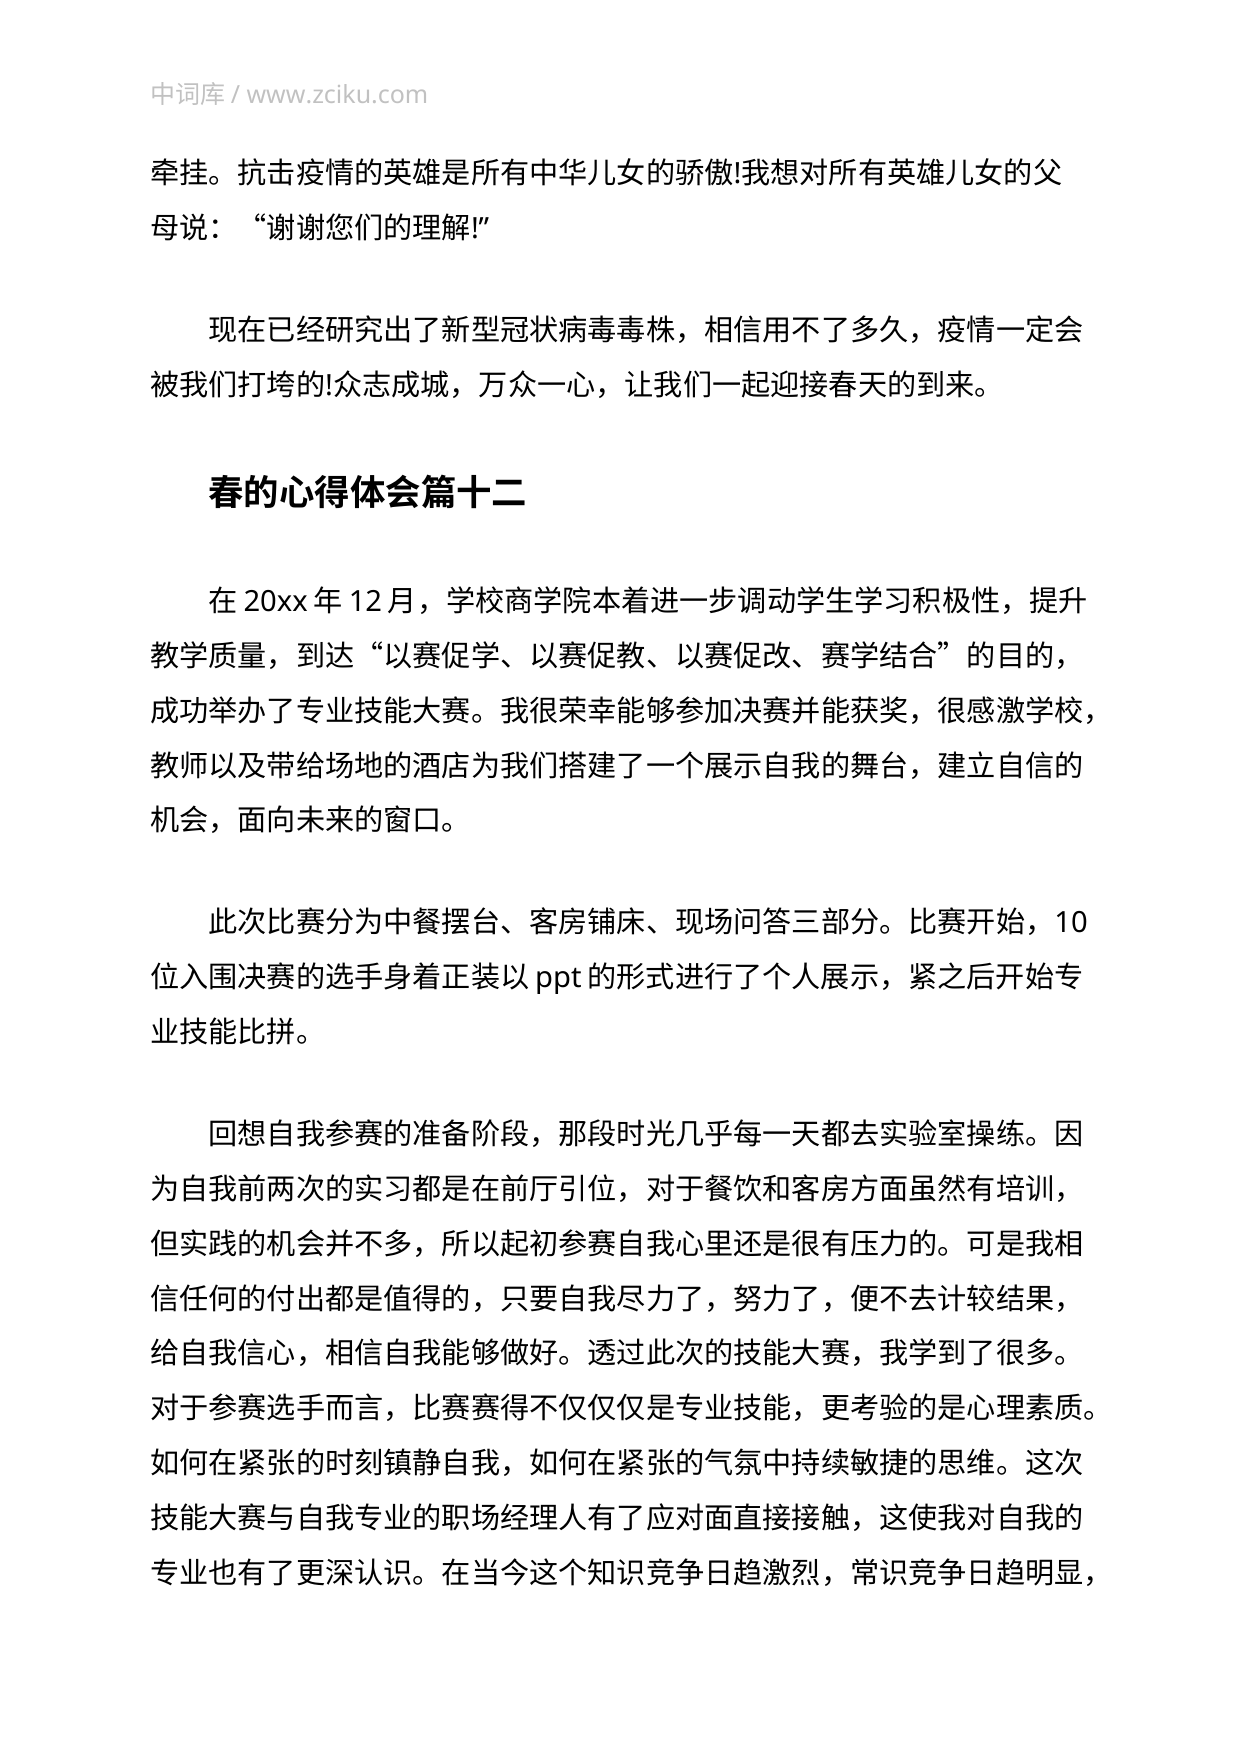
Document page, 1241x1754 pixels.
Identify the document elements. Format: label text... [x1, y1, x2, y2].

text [150, 1111, 1090, 1592]
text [150, 150, 1090, 247]
text 此次比赛分为中餐摆台、客房铺床、现场问答三部分。比赛开始，10位入围决赛的选手身着正装以ppt的形式进行了个人展示，紧之后开始专业技能比拼。 [150, 899, 1090, 1051]
text 春的心得体会篇十二 [150, 464, 1090, 515]
text 现在已经研究出了新型冠状病毒毒株，相信用不了多久，疫情一定会被我们打垮的!众志成城，万众一心，让我们一起迎接春天的到来。 [150, 307, 1090, 404]
text 在20xx年12月，学校商学院本着进一步调动学生学习积极性，提升教学质量，到达“以赛促学、以赛促教、以赛促改、赛学结合”的目的，成功举办了专业技能大赛。我很荣幸能够参加决赛并能获奖，很感激学校，教师以及带给场地的酒店为我们搭建了一个展示自我的舞台，建立自信的机会，面向未来的窗口。 [150, 577, 1090, 839]
